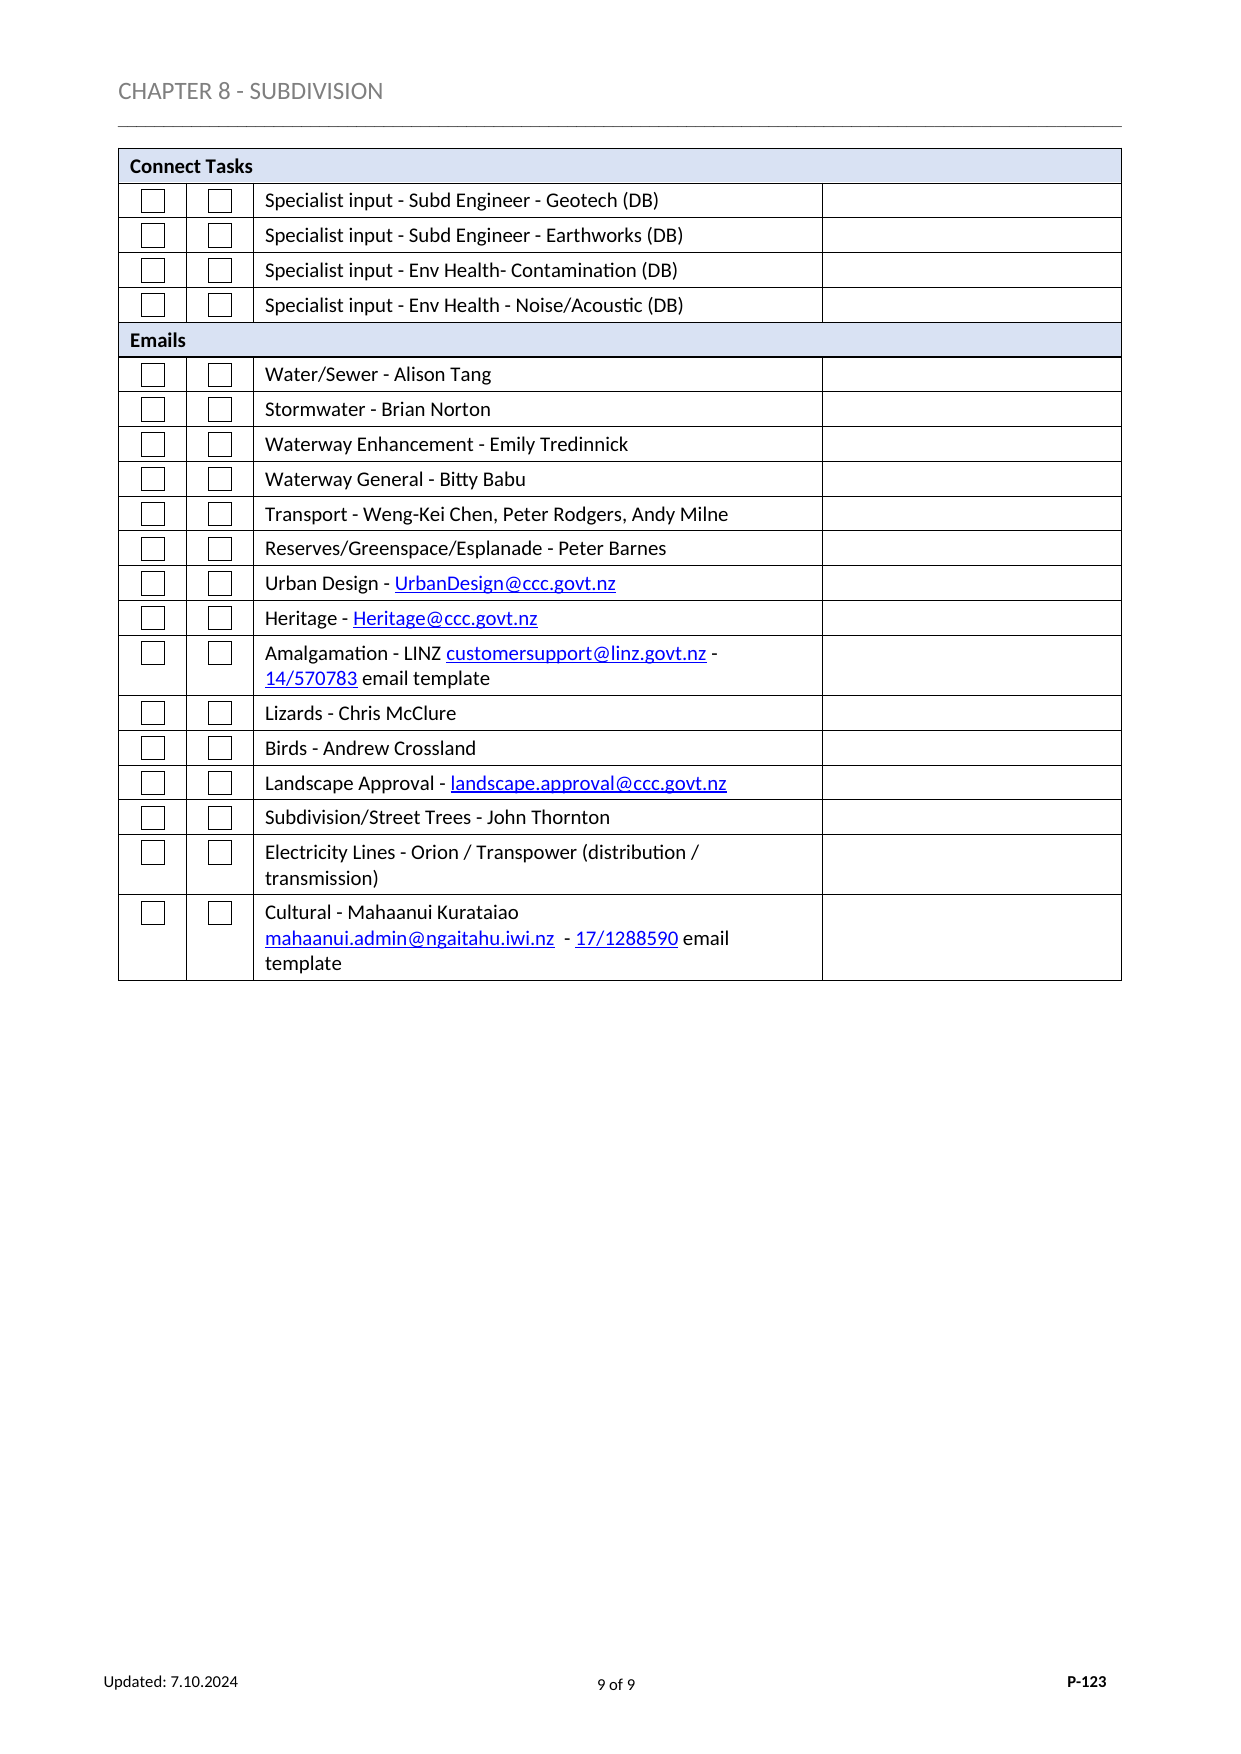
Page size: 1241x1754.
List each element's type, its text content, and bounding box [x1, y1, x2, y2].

table_cell Transport - Weng-Kei Chen, Peter Rodgers, Andy Milne [254, 497, 822, 530]
table_cell Specialist input - Subd Engineer - Geotech (DB) [254, 184, 822, 217]
table_cell [823, 566, 1121, 600]
table_cell Cultural - Mahaanui Kurataiao mahaanui.admin@ngaitahu.iwi.nz - 17/1288590 email template [254, 895, 822, 980]
table_cell [823, 462, 1121, 496]
table_cell [119, 462, 186, 496]
table_cell [823, 731, 1121, 764]
table_cell Lizards - Chris McClure [254, 696, 822, 730]
table_cell [187, 358, 253, 391]
table_cell [823, 253, 1121, 287]
table_cell [187, 766, 253, 799]
table_cell Amalgamation - LINZ customersupport@linz.govt.nz - 14/570783 email template [254, 636, 822, 695]
table_cell [187, 636, 253, 695]
table_cell [119, 427, 186, 461]
table_cell [187, 531, 253, 565]
table_cell [119, 601, 186, 635]
table_cell [187, 218, 253, 252]
table_cell [823, 288, 1121, 322]
table_cell [823, 184, 1121, 217]
table_cell Electricity Lines - Orion / Transpower (distribution / transmission) [254, 835, 822, 894]
table_cell [823, 766, 1121, 799]
table_cell [187, 184, 253, 217]
table_cell [119, 497, 186, 530]
table_cell Subdivision/Street Trees - John Thornton [254, 800, 822, 834]
table_cell [119, 392, 186, 426]
table_cell [823, 218, 1121, 252]
table_cell [823, 427, 1121, 461]
table_cell [823, 531, 1121, 565]
table_cell [187, 835, 253, 894]
table_cell [187, 895, 253, 980]
table_cell [119, 358, 186, 391]
table_cell Landscape Approval - landscape.approval@ccc.govt.nz [254, 766, 822, 799]
table_cell Heritage - Heritage@ccc.govt.nz [254, 601, 822, 635]
table_cell Birds - Andrew Crossland [254, 731, 822, 764]
table_cell Emails [119, 323, 1121, 356]
table_cell Waterway General - Bitty Babu [254, 462, 822, 496]
table_cell [823, 601, 1121, 635]
table_cell [823, 835, 1121, 894]
table_cell Stormwater - Brian Norton [254, 392, 822, 426]
table_cell [187, 696, 253, 730]
table_cell [187, 288, 253, 322]
table_cell Specialist input - Subd Engineer - Earthworks (DB) [254, 218, 822, 252]
table_cell [187, 392, 253, 426]
table_cell [187, 601, 253, 635]
table_cell [823, 895, 1121, 980]
table_cell [119, 800, 186, 834]
table_cell [823, 392, 1121, 426]
table_cell Specialist input - Env Health - Noise/Acoustic (DB) [254, 288, 822, 322]
table_cell [823, 696, 1121, 730]
table_cell Waterway Enhancement - Emily Tredinnick [254, 427, 822, 461]
table_cell Urban Design - UrbanDesign@ccc.govt.nz [254, 566, 822, 600]
table_cell [187, 800, 253, 834]
table_cell [119, 835, 186, 894]
table_cell [119, 895, 186, 980]
table_cell [187, 497, 253, 530]
table_cell Connect Tasks [119, 149, 1121, 182]
table_cell [119, 566, 186, 600]
table_cell [187, 462, 253, 496]
table_cell [823, 800, 1121, 834]
table_cell [119, 766, 186, 799]
table_cell [119, 636, 186, 695]
table_cell [119, 696, 186, 730]
table_cell [187, 253, 253, 287]
table_cell [823, 358, 1121, 391]
table_cell [119, 731, 186, 764]
table_cell [119, 218, 186, 252]
table_cell [823, 497, 1121, 530]
table_cell [187, 566, 253, 600]
table_cell [823, 636, 1121, 695]
table_cell [187, 731, 253, 764]
table_cell [119, 184, 186, 217]
table_cell Specialist input - Env Health- Contamination (DB) [254, 253, 822, 287]
table_cell [119, 531, 186, 565]
table_cell Water/Sewer - Alison Tang [254, 358, 822, 391]
table_cell [187, 427, 253, 461]
table_cell Reserves/Greenspace/Esplanade - Peter Barnes [254, 531, 822, 565]
table_cell [119, 288, 186, 322]
table_cell [119, 253, 186, 287]
